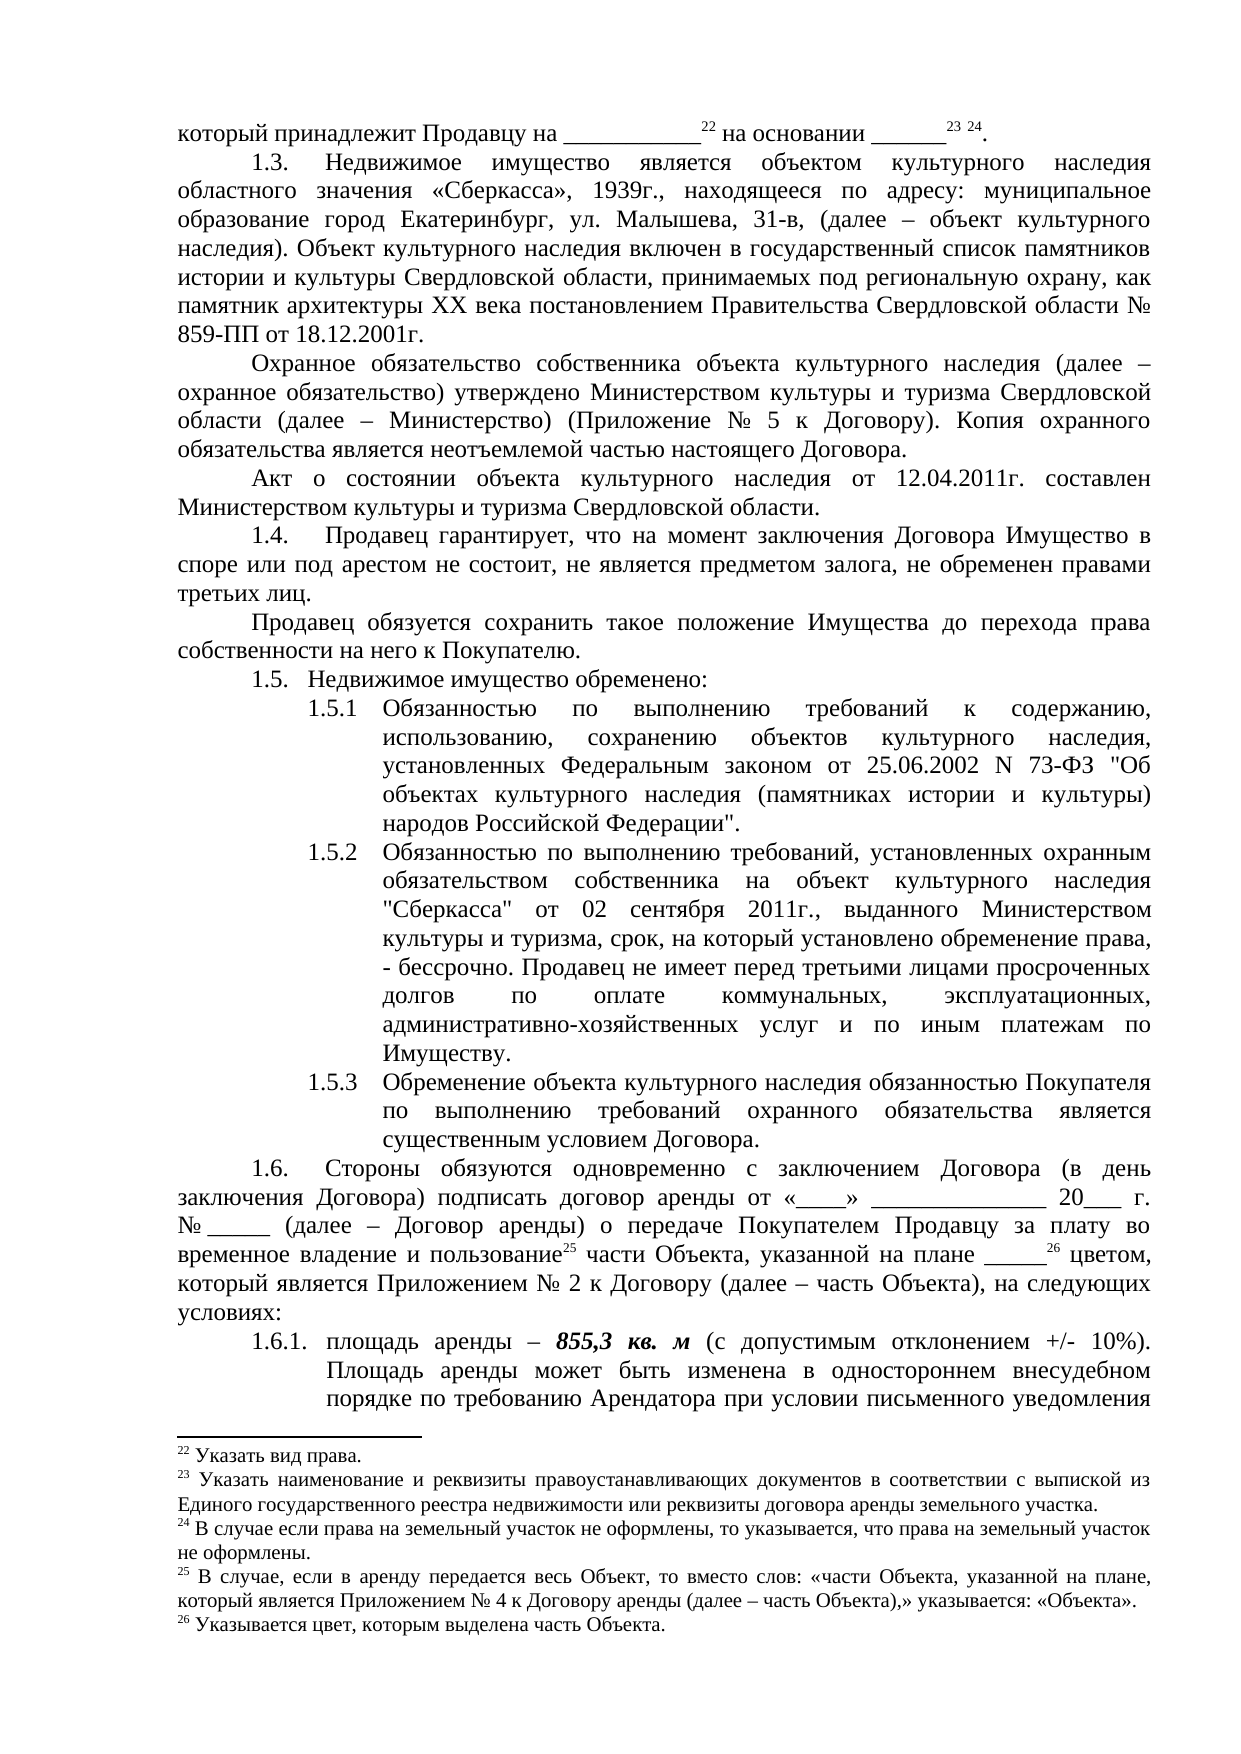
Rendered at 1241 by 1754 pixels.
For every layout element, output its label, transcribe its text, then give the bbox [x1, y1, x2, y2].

list Объект расположен на земельном участке с кадастровым/условным номером _______________________, расположенном по адресу: ___________________, который принадлежит Продавцу на ___________ на основании ______ . [177, 118, 1152, 147]
list Обязанностью по выполнению требований к содержанию, использованию, сохранению объектов культурного наследия, установленных Федеральным законом от 25.06.2002 N 73-ФЗ "Об объектах культурного наследия (памятниках истории и культуры) народов Российской Федерации". [307, 693, 1152, 837]
list Продавец гарантирует, что на момент заключения Договора Имущество в споре или под арестом не состоит, не является предметом залога, не обременен правами третьих лиц. [177, 521, 1152, 607]
text Акт о состоянии объекта культурного наследия от 12.04.2011г. составлен Министерством культуры и туризма Свердловской области. [177, 463, 1152, 521]
list Недвижимое имущество обременено: [251, 664, 1152, 693]
list Обязанностью по выполнению требований, установленных охранным обязательством собственника на объект культурного наследия "Сберкасса" от 02 сентября 2011г., выданного Министерством культуры и туризма, срок, на который установлено обременение права, - бессрочно. Продавец не имеет перед третьими лицами просроченных долгов по оплате коммунальных, эксплуатационных, административно-хозяйственных услуг и по иным платежам по Имуществу. [307, 837, 1152, 1067]
text Охранное обязательство собственника объекта культурного наследия (далее – охранное обязательство) утверждено Министерством культуры и туризма Свердловской области (далее – Министерство) (Приложение № 5 к Договору). Копия охранного обязательства является неотъемлемой частью настоящего Договора. [177, 348, 1152, 463]
list Стороны обязуются одновременно с заключением Договора (в день заключения Договора) подписать договор аренды от «____» ______________ 20___ г. № _____ (далее – Договор аренды) о передаче Покупателем Продавцу за плату во временное владение и пользование части Объекта, указанной на плане _____ цветом, который является Приложением № 2 к Договору (далее – часть Объекта), на следующих условиях: [177, 1153, 1152, 1326]
text Продавец обязуется сохранить такое положение Имущества до перехода права собственности на него к Покупателю. [177, 607, 1152, 664]
list Обременение объекта культурного наследия обязанностью Покупателя по выполнению требований охранного обязательства является существенным условием Договора. [307, 1067, 1152, 1153]
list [251, 1326, 1152, 1412]
list Недвижимое имущество является объектом культурного наследия областного значения «Сберкасса», 1939г., находящееся по адресу: муниципальное образование город Екатеринбург, ул. Малышева, 31-в, (далее – объект культурного наследия). Объект культурного наследия включен в государственный список памятников истории и культуры Свердловской области, принимаемых под региональную охрану, как памятник архитектуры XX века постановлением Правительства Свердловской области № 859-ПП от 18.12.2001г. [177, 147, 1152, 348]
